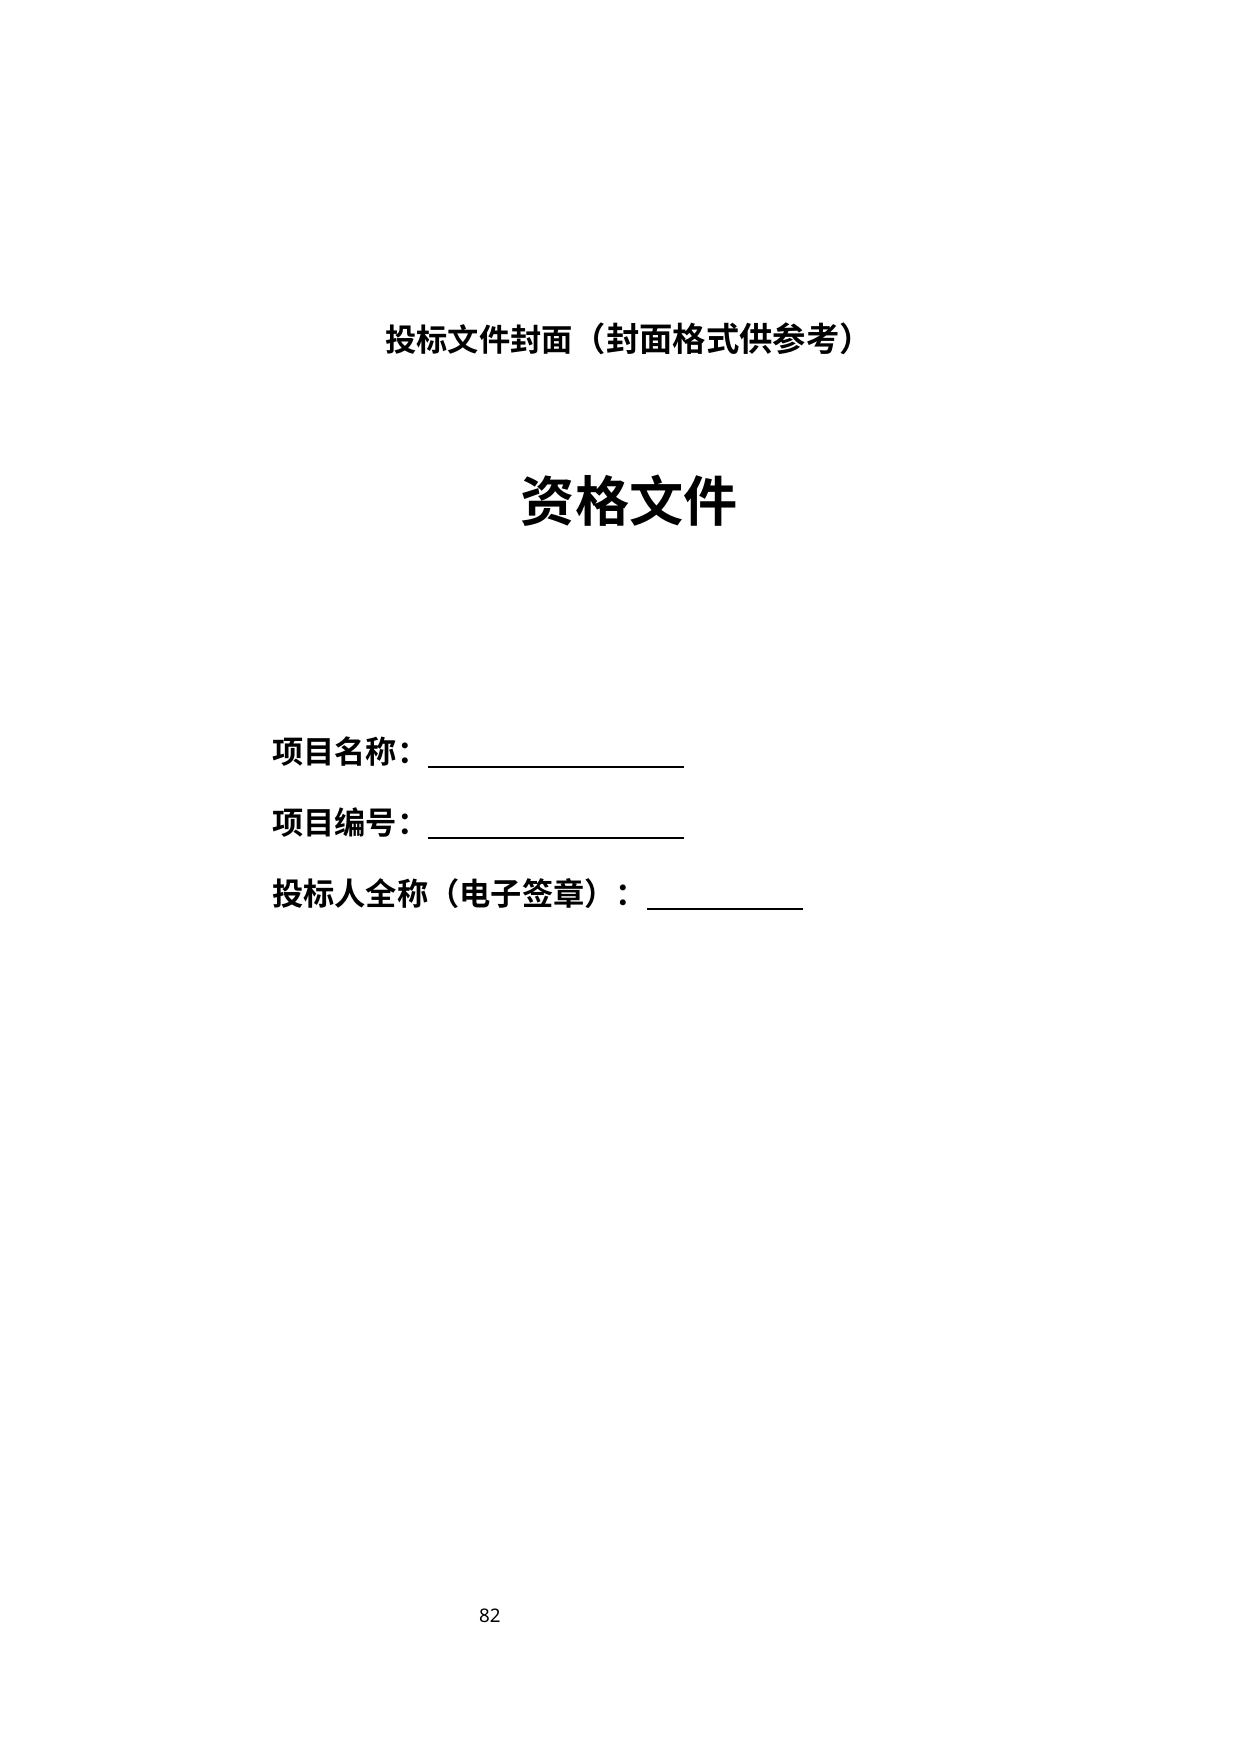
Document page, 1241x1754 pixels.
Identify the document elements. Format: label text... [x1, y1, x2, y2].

text 项目编号： [209, 798, 1092, 843]
text 投标人全称（电子签章）： [209, 868, 1092, 914]
text 投标文件封面（封面格式供参考） [165, 314, 1092, 360]
text 资格文件 [165, 485, 1092, 531]
text 项目名称： [209, 727, 1092, 773]
